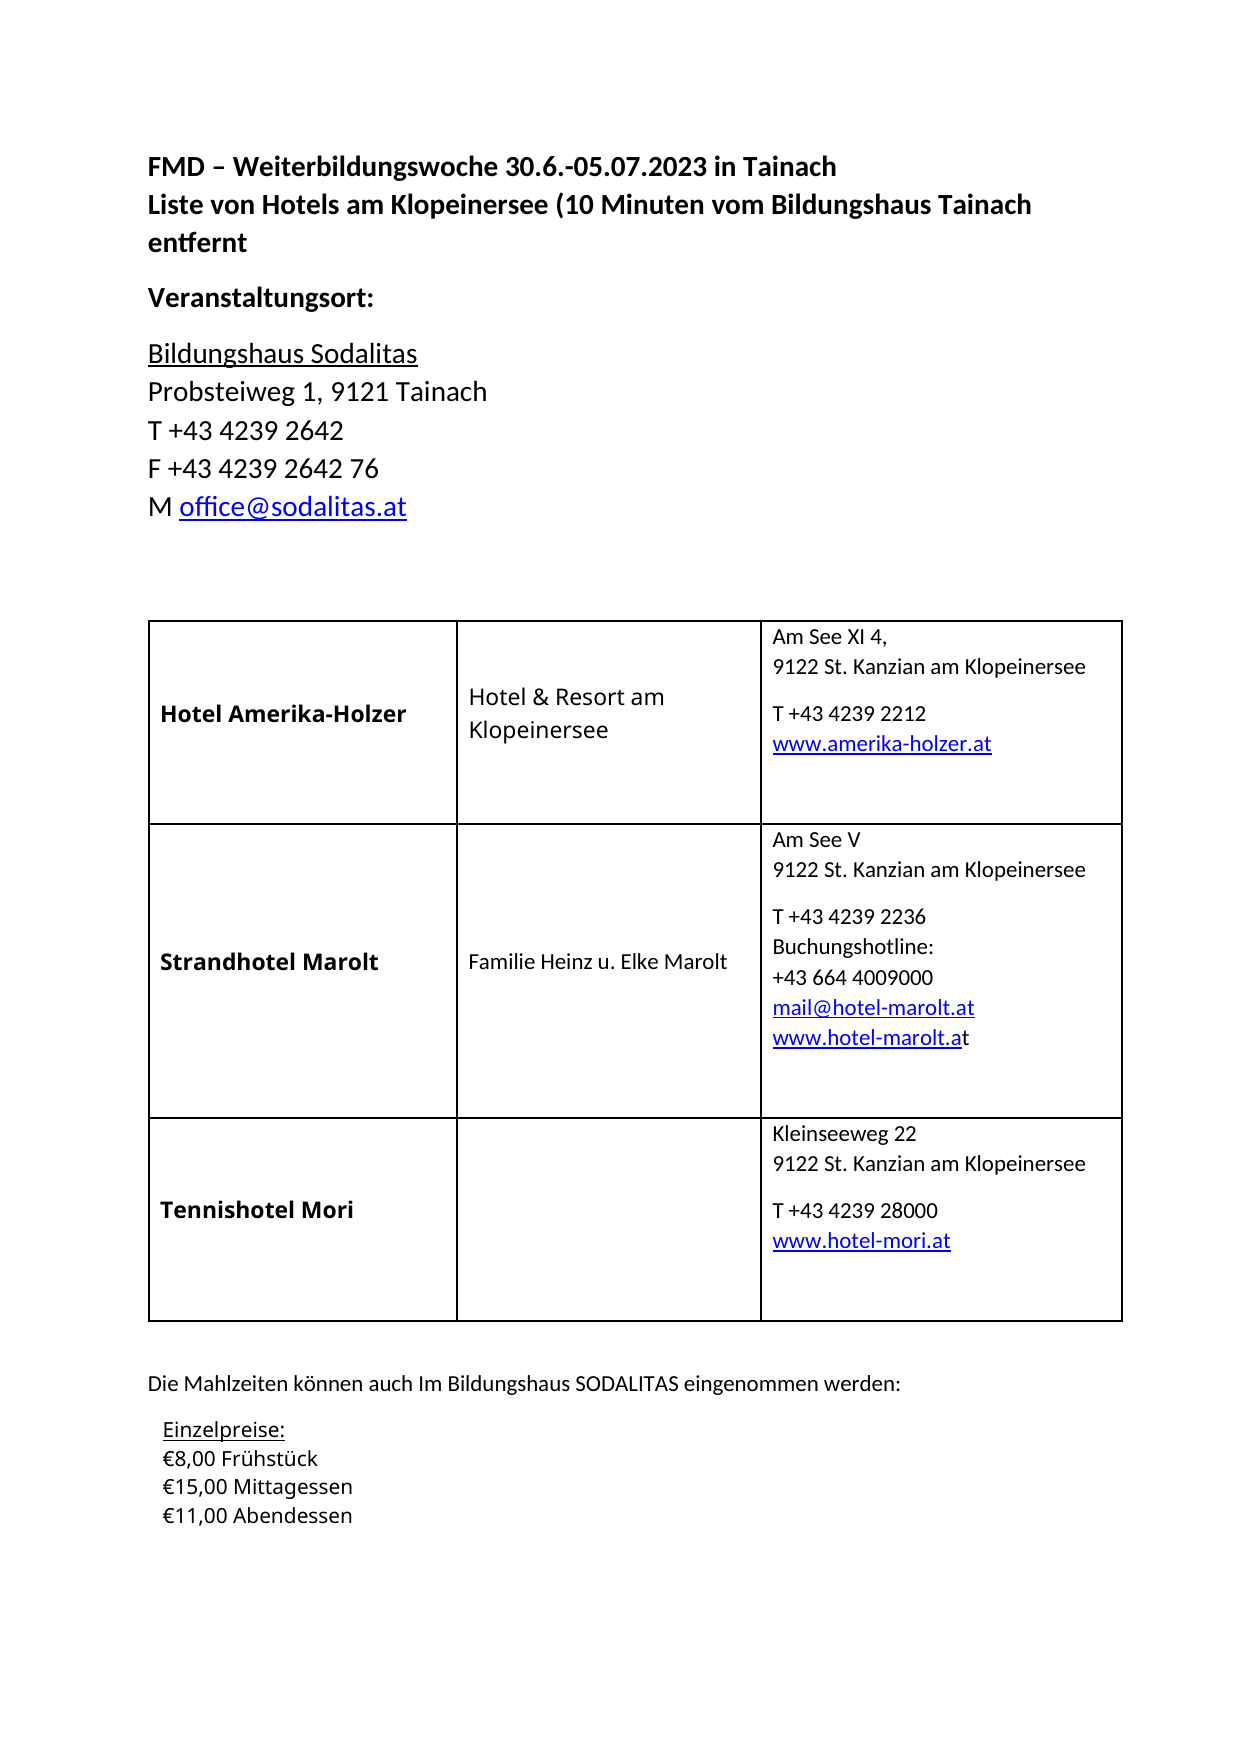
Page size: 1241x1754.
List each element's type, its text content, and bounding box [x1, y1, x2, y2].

text Einzelpreise: €8,00 Frühstück €15,00 Mittagessen €11,00 Abendessen [162, 1416, 1093, 1529]
text Veranstaltungsort: [148, 279, 1093, 315]
table_cell Strandhotel Marolt [150, 825, 456, 1117]
table_header Hotel Amerika-Holzer [150, 622, 456, 823]
table_header Hotel & Resort am Klopeinersee [458, 622, 760, 823]
text Bildungshaus Sodalitas Probsteiweg 1, 9121 Tainach T +43 4239 2642 F +43 4239 2642 76 M office@sodalitas.at [148, 335, 1093, 554]
table_cell Tennishotel Mori [150, 1119, 456, 1320]
table_cell [458, 1119, 760, 1320]
table_cell Kleinseeweg 22 9122 St. Kanzian am Klopeinersee T +43 4239 28000 www.hotel-mori.at [762, 1119, 1121, 1320]
table_header Am See XI 4, 9122 St. Kanzian am Klopeinersee T +43 4239 2212 www.amerika-holzer.at [762, 622, 1121, 823]
text Die Mahlzeiten können auch Im Bildungshaus SODALITAS eingenommen werden: [148, 1369, 1093, 1397]
text FMD – Weiterbildungswoche 30.6.-05.07.2023 in Tainach Liste von Hotels am Klopeinersee (10 Minuten vom Bildungshaus Tainach entfernt [148, 148, 1093, 260]
table_cell Am See V 9122 St. Kanzian am Klopeinersee T +43 4239 2236 Buchungshotline: +43 664 4009000 mail@hotel-marolt.at www.hotel-marolt.at [762, 825, 1121, 1117]
table_cell Familie Heinz u. Elke Marolt [458, 825, 760, 1117]
